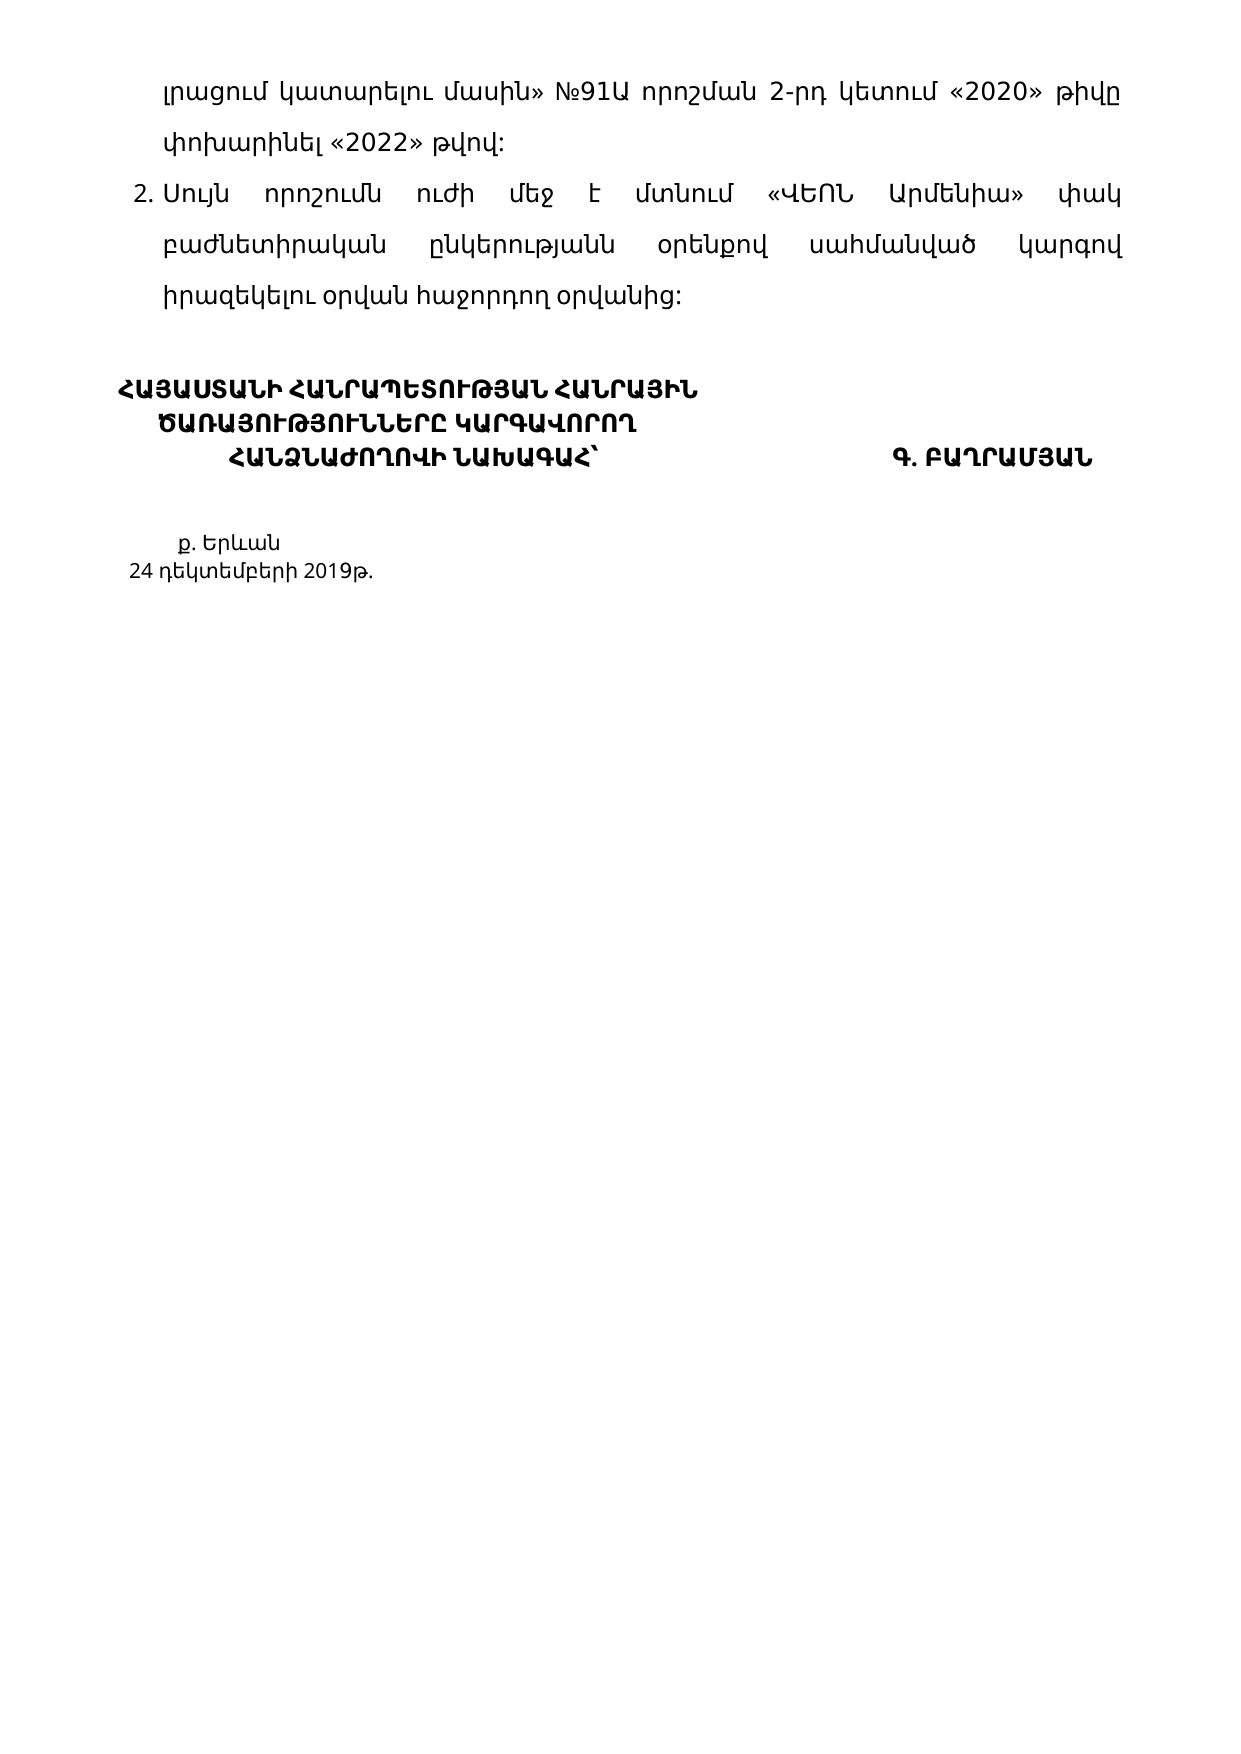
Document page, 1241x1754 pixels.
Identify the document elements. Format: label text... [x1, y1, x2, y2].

text ՀԱՆՁՆԱԺՈՂՈՎԻ ՆԱԽԱԳԱՀ՝ Գ. ԲԱՂՐԱՄՅԱՆ [118, 440, 1122, 474]
text ք. Երևան [118, 528, 1122, 557]
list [133, 74, 1122, 159]
text ՀԱՅԱՍՏԱՆԻ ՀԱՆՐԱՊԵՏՈՒԹՅԱՆ ՀԱՆՐԱՅԻՆ [118, 372, 1122, 406]
text 24 դեկտեմբերի 2019թ. [118, 557, 1122, 585]
text ԾԱՌԱՅՈՒԹՅՈՒՆՆԵՐԸ ԿԱՐԳԱՎՈՐՈՂ [118, 406, 1122, 440]
list Սույն որոշումն ուժի մեջ է մտնում «ՎԵՈՆ Արմենիա» փակ բաժնետիրական ընկերությանն օրենքով սահմանված կարգով իրազեկելու օրվան հաջորդող օրվանից: [133, 176, 1122, 312]
